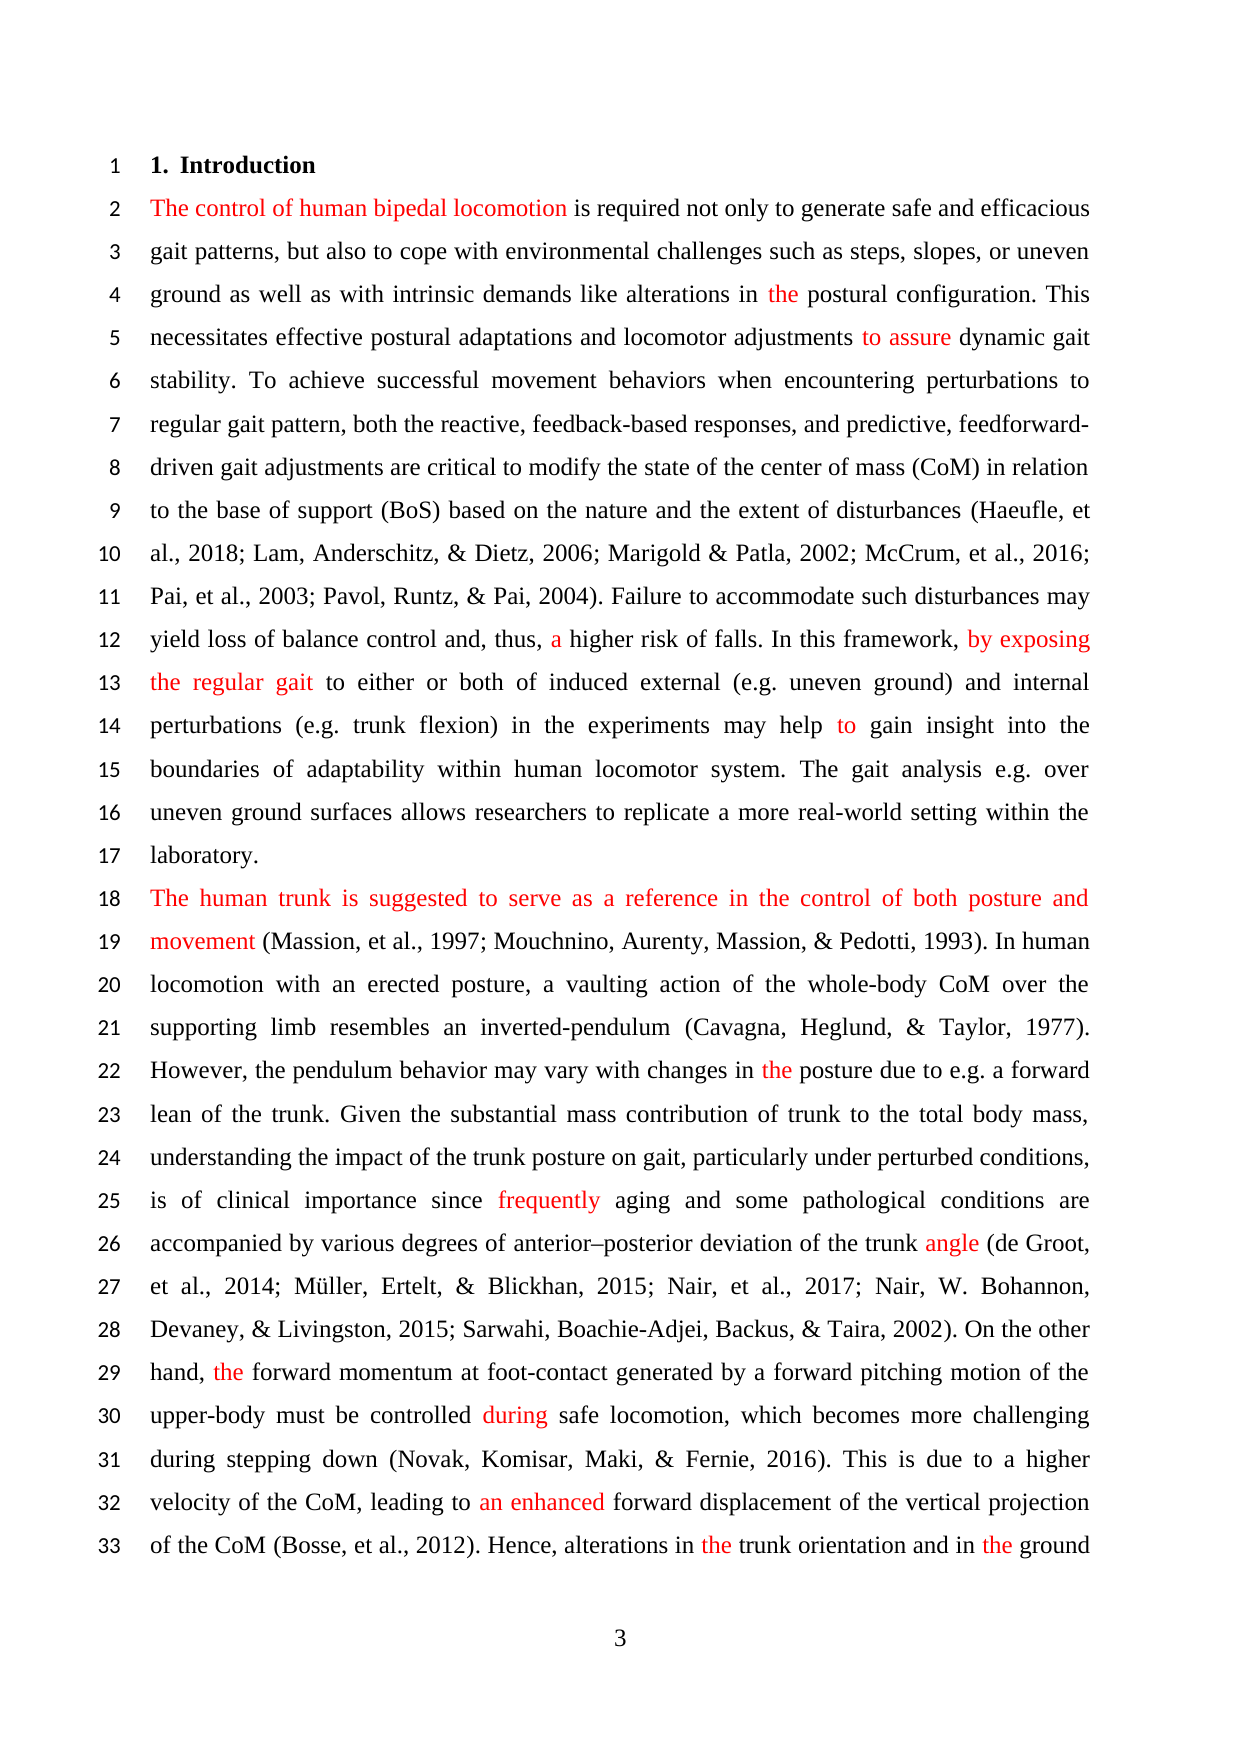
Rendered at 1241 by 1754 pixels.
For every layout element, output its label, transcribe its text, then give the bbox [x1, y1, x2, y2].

text The control of human bipedal locomotion is required not only to generate safe and efficacious gait patterns, but also to cope with environmental challenges such as steps, slopes, or uneven ground as well as with intrinsic demands like alterations in the postural configuration. This necessitates effective postural adaptations and locomotor adjustments to assure dynamic gait stability. To achieve successful movement behaviors when encountering perturbations to regular gait pattern, both the reactive, feedback-based responses, and predictive, feedforward-driven gait adjustments are critical to modify the state of the center of mass (CoM) in relation to the base of support (BoS) based on the nature and the extent of disturbances (Haeufle, et al., 2018; Lam, Anderschitz, & Dietz, 2006; Marigold & Patla, 2002; McCrum, et al., 2016; Pai, et al., 2003; Pavol, Runtz, & Pai, 2004). Failure to accommodate such disturbances may yield loss of balance control and, thus, a higher risk of falls. In this framework, by exposing the regular gait to either or both of induced external (e.g. uneven ground) and internal perturbations (e.g. trunk flexion) in the experiments may help to gain insight into the boundaries of adaptability within human locomotor system. The gait analysis e.g. over uneven ground surfaces allows researchers to replicate a more real-world setting within the laboratory. [150, 193, 1090, 869]
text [150, 883, 1090, 1559]
list Introduction [150, 150, 1090, 179]
